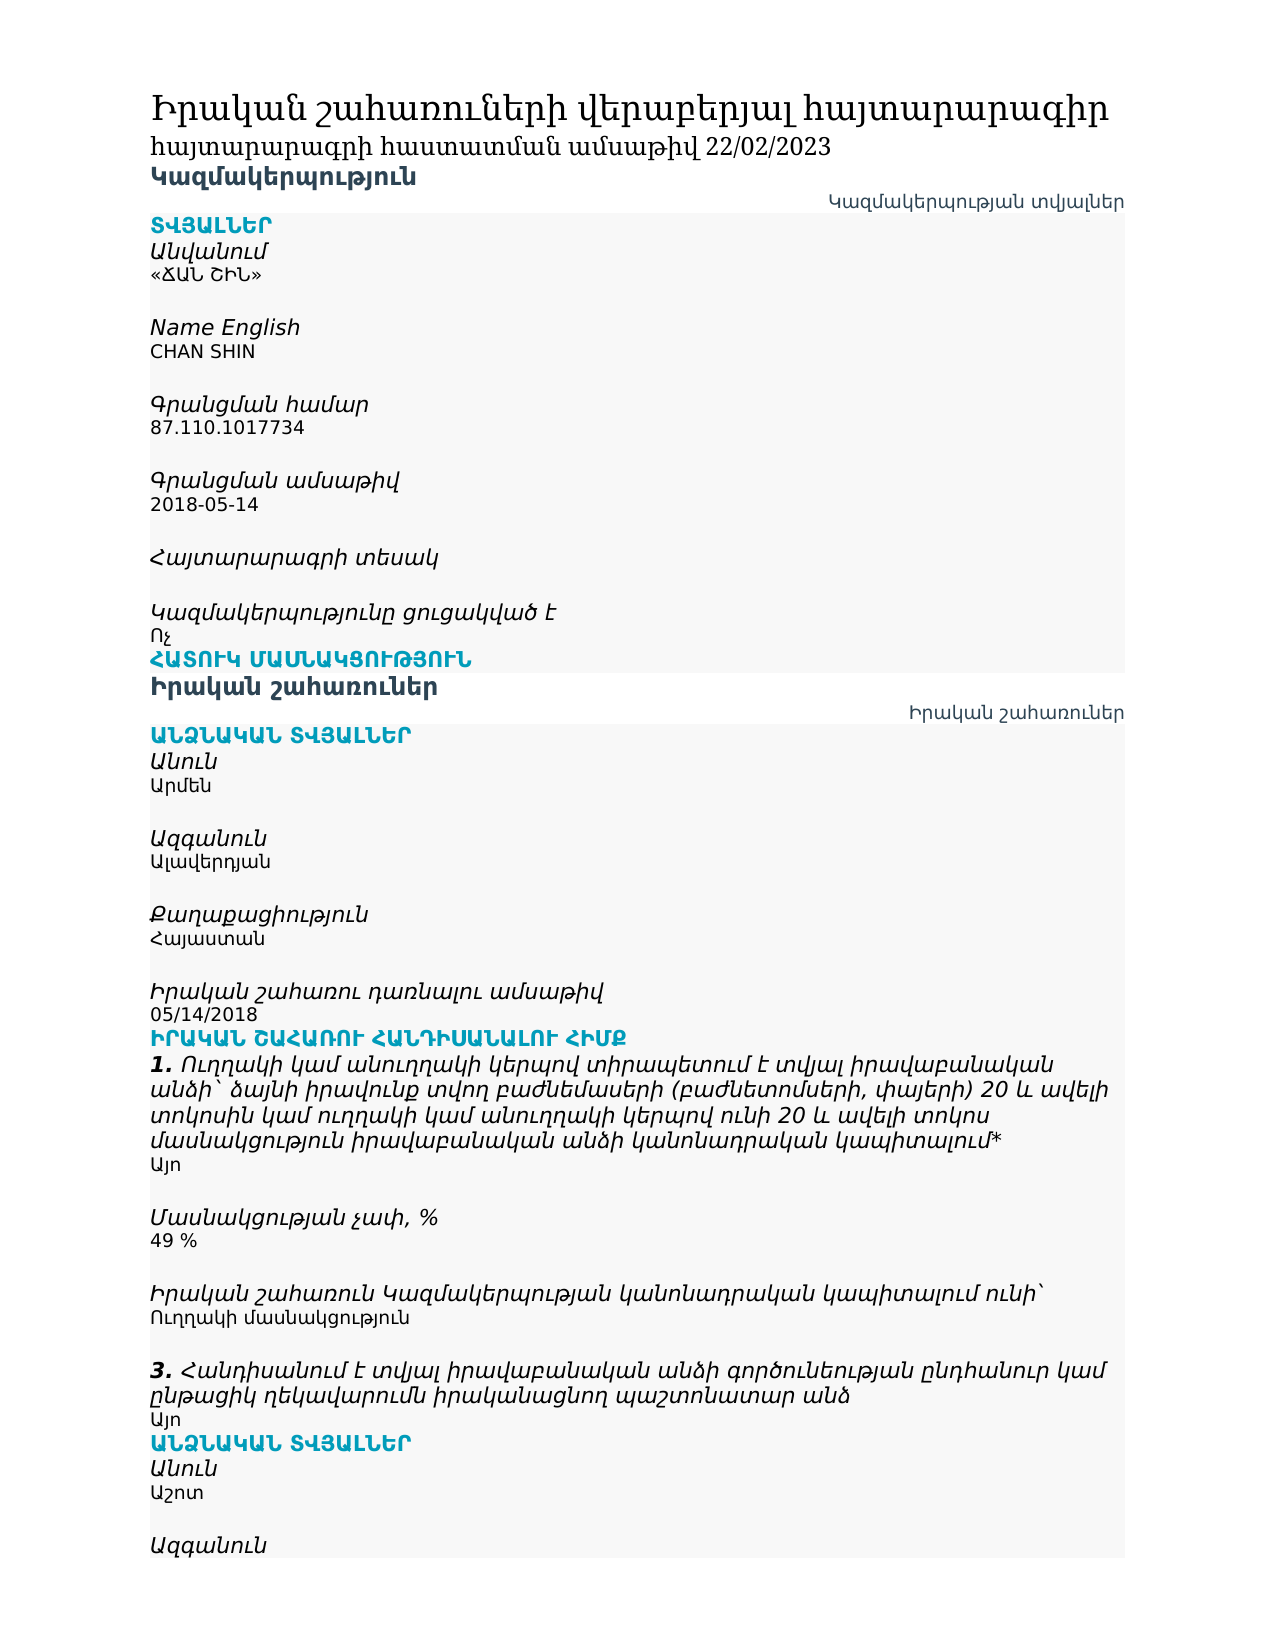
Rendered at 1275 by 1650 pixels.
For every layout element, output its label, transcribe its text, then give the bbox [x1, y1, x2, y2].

text ԱՆՁՆԱԿԱՆ ՏՎՅԱԼՆԵՐ [150, 724, 1125, 749]
text Ազգանուն [150, 1533, 1125, 1558]
text ԻՐԱԿԱՆ ՇԱՀԱՌՈՒ ՀԱՆԴԻՍԱՆԱԼՈՒ ՀԻՄՔ [150, 1026, 1125, 1052]
text Գրանցման ամսաթիվ [150, 468, 1125, 494]
text Իրական շահառուներ [150, 673, 1125, 702]
text 87.110.1017734 [150, 417, 1125, 439]
text Քաղաքացիություն [150, 902, 1125, 928]
text Արմեն [150, 775, 1125, 797]
text 3. Հանդիսանում է տվյալ իրավաբանական անձի գործունեության ընդհանուր կամ ընթացիկ ղեկավարումն իրականացնող պաշտոնատար անձ [150, 1358, 1125, 1409]
text հայտարարագրի հաստատման ամսաթիվ 22/02/2023 [150, 128, 1125, 162]
text ԱՆՁՆԱԿԱՆ ՏՎՅԱԼՆԵՐ [150, 1431, 1125, 1456]
text Կազմակերպության տվյալներ [150, 191, 1125, 213]
text CHAN SHIN [150, 341, 1125, 363]
text Իրական շահառուն Կազմակերպության կանոնադրական կապիտալում ունի՝ [150, 1281, 1125, 1307]
text Ոչ [150, 625, 1125, 647]
text Հայտարարագրի տեսակ [150, 545, 1125, 571]
text Ուղղակի մասնակցություն [150, 1307, 1125, 1329]
text Name English [150, 315, 1125, 341]
text 2018-05-14 [150, 494, 1125, 516]
text Այո [150, 1154, 1125, 1176]
text ՏՎՅԱԼՆԵՐ [150, 213, 1125, 239]
text ՀԱՏՈՒԿ ՄԱՍՆԱԿՑՈՒԹՅՈՒՆ [150, 647, 1125, 673]
text Ալավերդյան [150, 851, 1125, 873]
text «ՃԱՆ ՇԻՆ» [150, 264, 1125, 286]
text Ազգանուն [150, 826, 1125, 851]
text Իրական շահառուներ [150, 702, 1125, 724]
text Իրական շահառուների վերաբերյալ հայտարարագիր [150, 89, 1125, 128]
text Անվանում [150, 239, 1125, 264]
text 05/14/2018 [150, 1004, 1125, 1026]
text Հայաստան [150, 928, 1125, 950]
text Անուն [150, 1456, 1125, 1482]
text Գրանցման համար [150, 392, 1125, 417]
text Մասնակցության չափ, % [150, 1205, 1125, 1230]
text 1. Ուղղակի կամ անուղղակի կերպով տիրապետում է տվյալ իրավաբանական անձի` ձայնի իրավունք տվող բաժնեմասերի (բաժնետոմսերի, փայերի) 20 և ավելի տոկոսին կամ ուղղակի կամ անուղղակի կերպով ունի 20 և ավելի տոկոս մասնակցություն իրավաբանական անձի կանոնադրական կապիտալում* [150, 1052, 1125, 1154]
text Այո [150, 1409, 1125, 1431]
text Իրական շահառու դառնալու ամսաթիվ [150, 979, 1125, 1004]
text Անուն [150, 749, 1125, 775]
text Կազմակերպությունը ցուցակված է [150, 600, 1125, 625]
text Աշոտ [150, 1482, 1125, 1504]
text 49 % [150, 1230, 1125, 1252]
text Կազմակերպություն [150, 162, 1125, 191]
